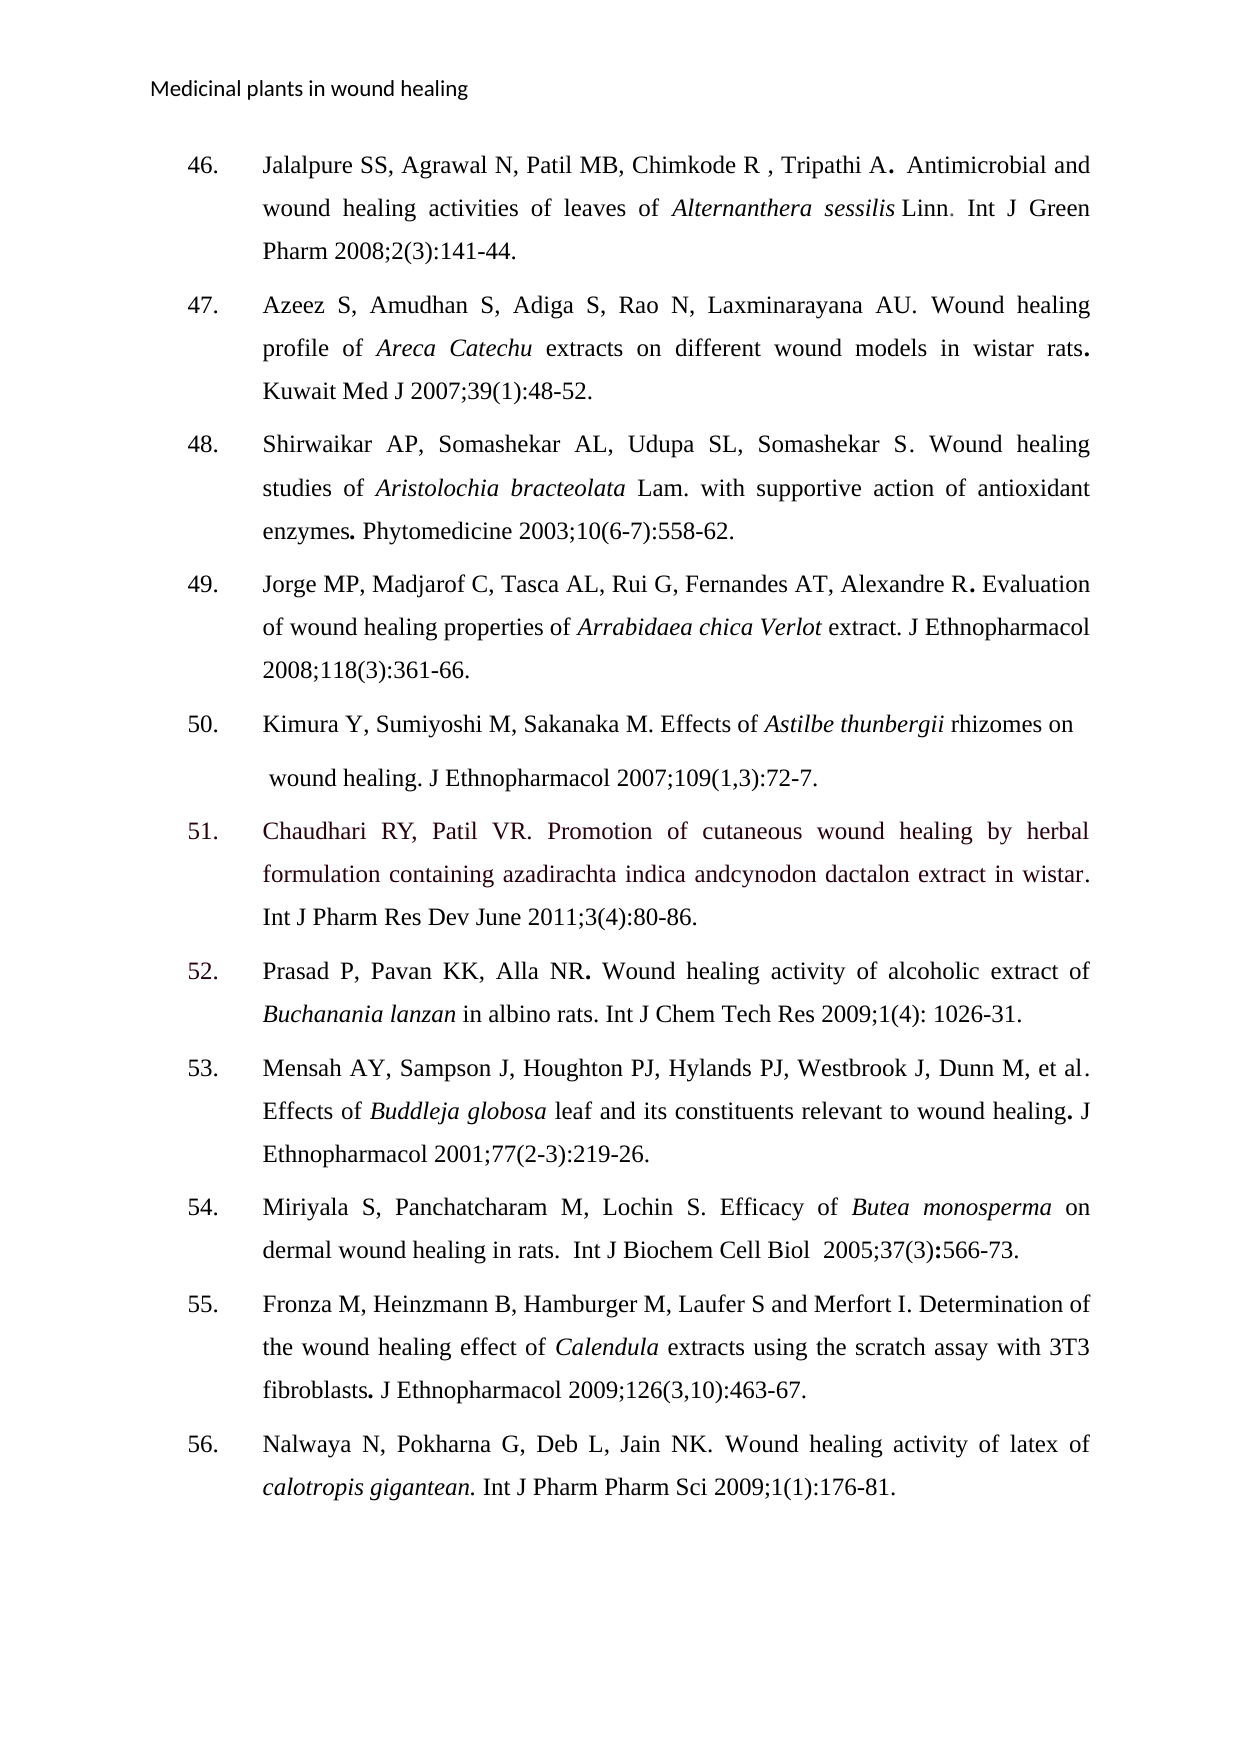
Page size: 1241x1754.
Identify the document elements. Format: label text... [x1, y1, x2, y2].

list Mensah AY, Sampson J, Houghton PJ, Hylands PJ, Westbrook J, Dunn M, et al. Effects of Buddleja globosa leaf and its constituents relevant to wound healing. J Ethnopharmacol 2001;77(2-3):219-26. [187, 1053, 1090, 1168]
list Fronza M, Heinzmann B, Hamburger M, Laufer S and Merfort I. Determination of the wound healing effect of Calendula extracts using the scratch assay with 3T3 fibroblasts. J Ethnopharmacol 2009;126(3,10):463-67. [187, 1289, 1090, 1404]
list Miriyala S, Panchatcharam M, Lochin S. Efficacy of Butea monosperma on dermal wound healing in rats. Int J Biochem Cell Biol 2005;37(3):566-73. [187, 1192, 1090, 1264]
list Prasad P, Pavan KK, Alla NR. Wound healing activity of alcoholic extract of Buchanania lanzan in albino rats. Int J Chem Tech Res 2009;1(4): 1026-31. [187, 956, 1090, 1028]
list Jorge MP, Madjarof C, Tasca AL, Rui G, Fernandes AT, Alexandre R. Evaluation of wound healing properties of Arrabidaea chica Verlot extract. J Ethnopharmacol 2008;118(3):361-66. [187, 569, 1090, 684]
list Kimura Y, Sumiyoshi M, Sakanaka M. Effects of Astilbe thunbergii rhizomes on [187, 709, 1240, 738]
text wound healing. J Ethnopharmacol 2007;109(1,3):72-7. [150, 763, 1240, 791]
list Azeez S, Amudhan S, Adiga S, Rao N, Laxminarayana AU. Wound healing profile of Areca Catechu extracts on different wound models in wistar rats. Kuwait Med J 2007;39(1):48-52. [187, 290, 1090, 405]
list Chaudhari RY, Patil VR. Promotion of cutaneous wound healing by herbal formulation containing azadirachta indica andcynodon dactalon extract in wistar. Int J Pharm Res Dev June 2011;3(4):80-86. [187, 816, 1090, 931]
list Jalalpure SS, Agrawal N, Patil MB, Chimkode R , Tripathi A. Antimicrobial and wound healing activities of leaves of Alternanthera sessilis Linn. Int J Green Pharm 2008;2(3):141-44. [187, 150, 1090, 265]
list Shirwaikar AP, Somashekar AL, Udupa SL, Somashekar S. Wound healing studies of Aristolochia bracteolata Lam. with supportive action of antioxidant enzymes. Phytomedicine 2003;10(6-7):558-62. [187, 429, 1090, 544]
list Nalwaya N, Pokharna G, Deb L, Jain NK. Wound healing activity of latex of calotropis gigantean. Int J Pharm Pharm Sci 2009;1(1):176-81. [187, 1429, 1090, 1501]
